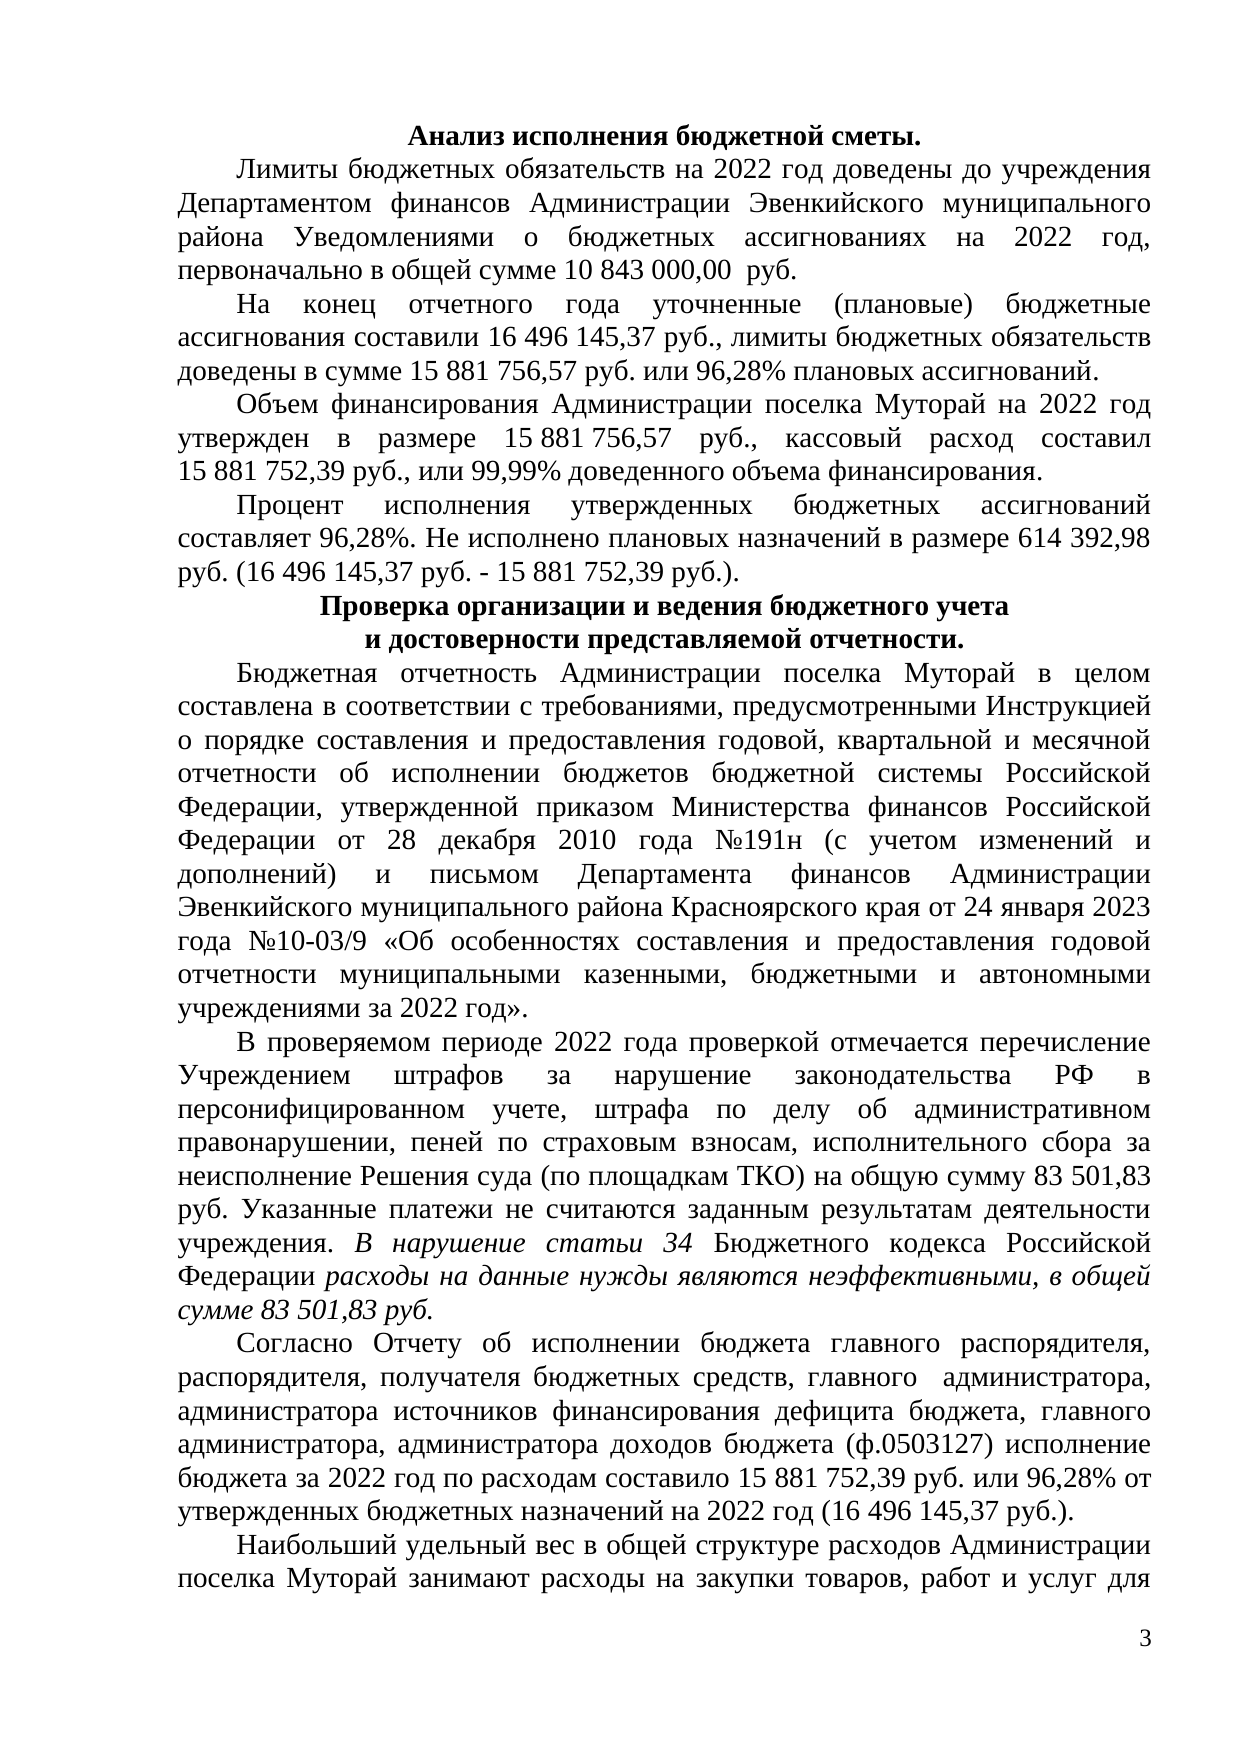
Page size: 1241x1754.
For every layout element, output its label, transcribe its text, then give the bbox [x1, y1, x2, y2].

text Лимиты бюджетных обязательств на 2022 год доведены до учреждения Департаментом финансов Администрации Эвенкийского муниципального района Уведомлениями о бюджетных ассигнованиях на 2022 год, первоначально в общей сумме 10 843 000,00 руб. [177, 152, 1152, 286]
text Согласно Отчету об исполнении бюджета главного распорядителя, распорядителя, получателя бюджетных средств, главного администратора, администратора источников финансирования дефицита бюджета, главного администратора, администратора доходов бюджета (ф.0503127) исполнение бюджета за 2022 год по расходам составило 15 881 752,39 руб. или 96,28% от утвержденных бюджетных назначений на 2022 год (16 496 145,37 руб.). [177, 1326, 1152, 1527]
text На конец отчетного года уточненные (плановые) бюджетные ассигнования составили 16 496 145,37 руб., лимиты бюджетных обязательств доведены в сумме 15 881 756,57 руб. или 96,28% плановых ассигнований. [177, 286, 1152, 386]
text Бюджетная отчетность Администрации поселка Муторай в целом составлена в соответствии с требованиями, предусмотренными Инструкцией о порядке составления и предоставления годовой, квартальной и месячной отчетности об исполнении бюджетов бюджетной системы Российской Федерации, утвержденной приказом Министерства финансов Российской Федерации от 28 декабря 2010 года №191н (с учетом изменений и дополнений) и письмом Департамента финансов Администрации Эвенкийского муниципального района Красноярского края от 24 января 2023 года №10-03/9 «Об особенностях составления и предоставления годовой отчетности муниципальными казенными, бюджетными и автономными учреждениями за 2022 год». [177, 655, 1152, 1024]
text Объем финансирования Администрации поселка Муторай на 2022 год утвержден в размере 15 881 756,57 руб., кассовый расход составил 15 881 752,39 руб., или 99,99% доведенного объема финансирования. [177, 386, 1152, 487]
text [177, 1527, 1152, 1594]
text Процент исполнения утвержденных бюджетных ассигнований составляет 96,28%. Не исполнено плановых назначений в размере 614 392,98 руб. (16 496 145,37 руб. - 15 881 752,39 руб.). [177, 487, 1152, 588]
text Проверка организации и ведения бюджетного учета [177, 588, 1152, 621]
text Анализ исполнения бюджетной сметы. [177, 118, 1152, 152]
text В проверяемом периоде 2022 года проверкой отмечается перечисление Учреждением штрафов за нарушение законодательства РФ в персонифицированном учете, штрафа по делу об административном правонарушении, пеней по страховым взносам, исполнительного сбора за неисполнение Решения суда (по площадкам ТКО) на общую сумму 83 501,83 руб. Указанные платежи не считаются заданным результатам деятельности учреждения. В нарушение статьи 34 Бюджетного кодекса Российской Федерации расходы на данные нужды являются неэффективными, в общей сумме 83 501,83 руб. [177, 1024, 1152, 1326]
text и достоверности представляемой отчетности. [177, 621, 1152, 655]
